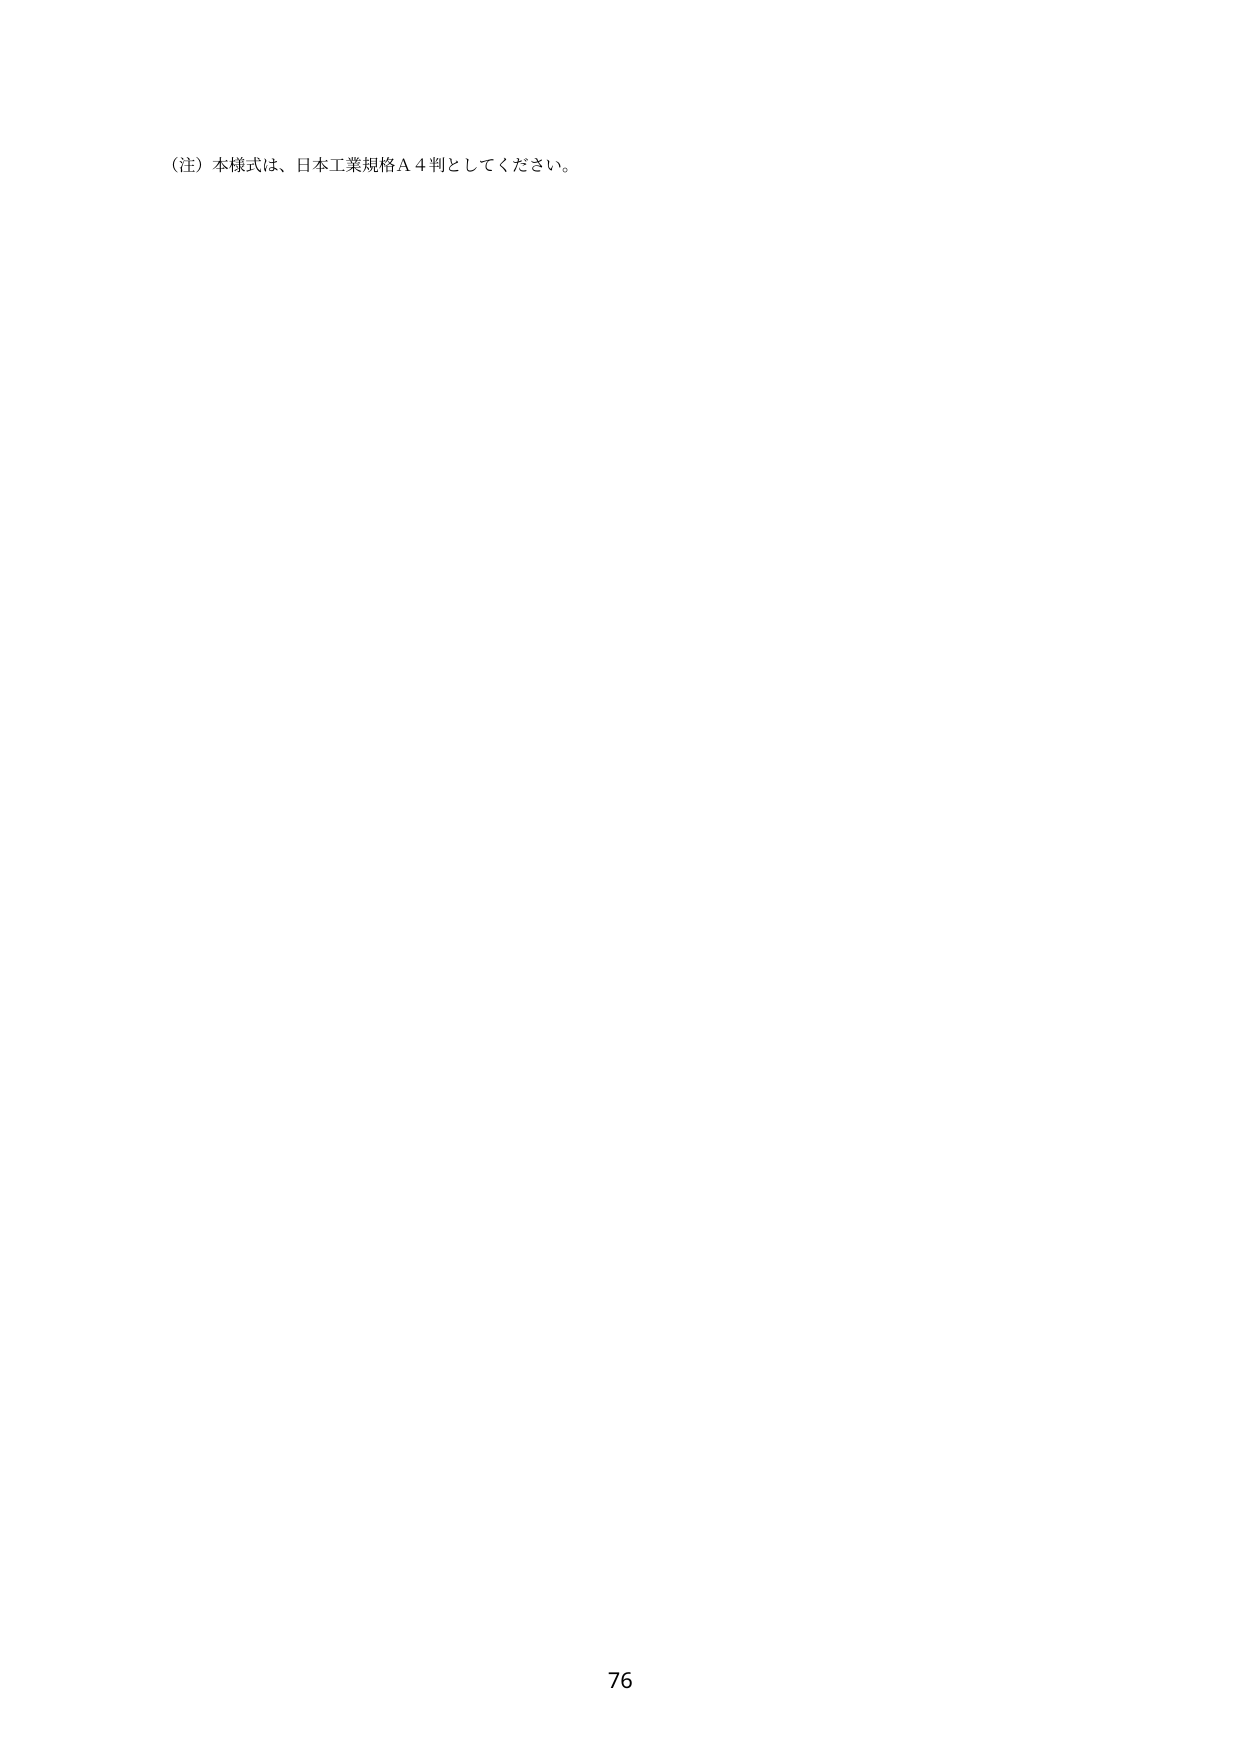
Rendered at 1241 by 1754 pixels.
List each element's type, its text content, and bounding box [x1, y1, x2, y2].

text （注）本様式は、日本工業規格Ａ４判としてください。 [118, 148, 1108, 177]
